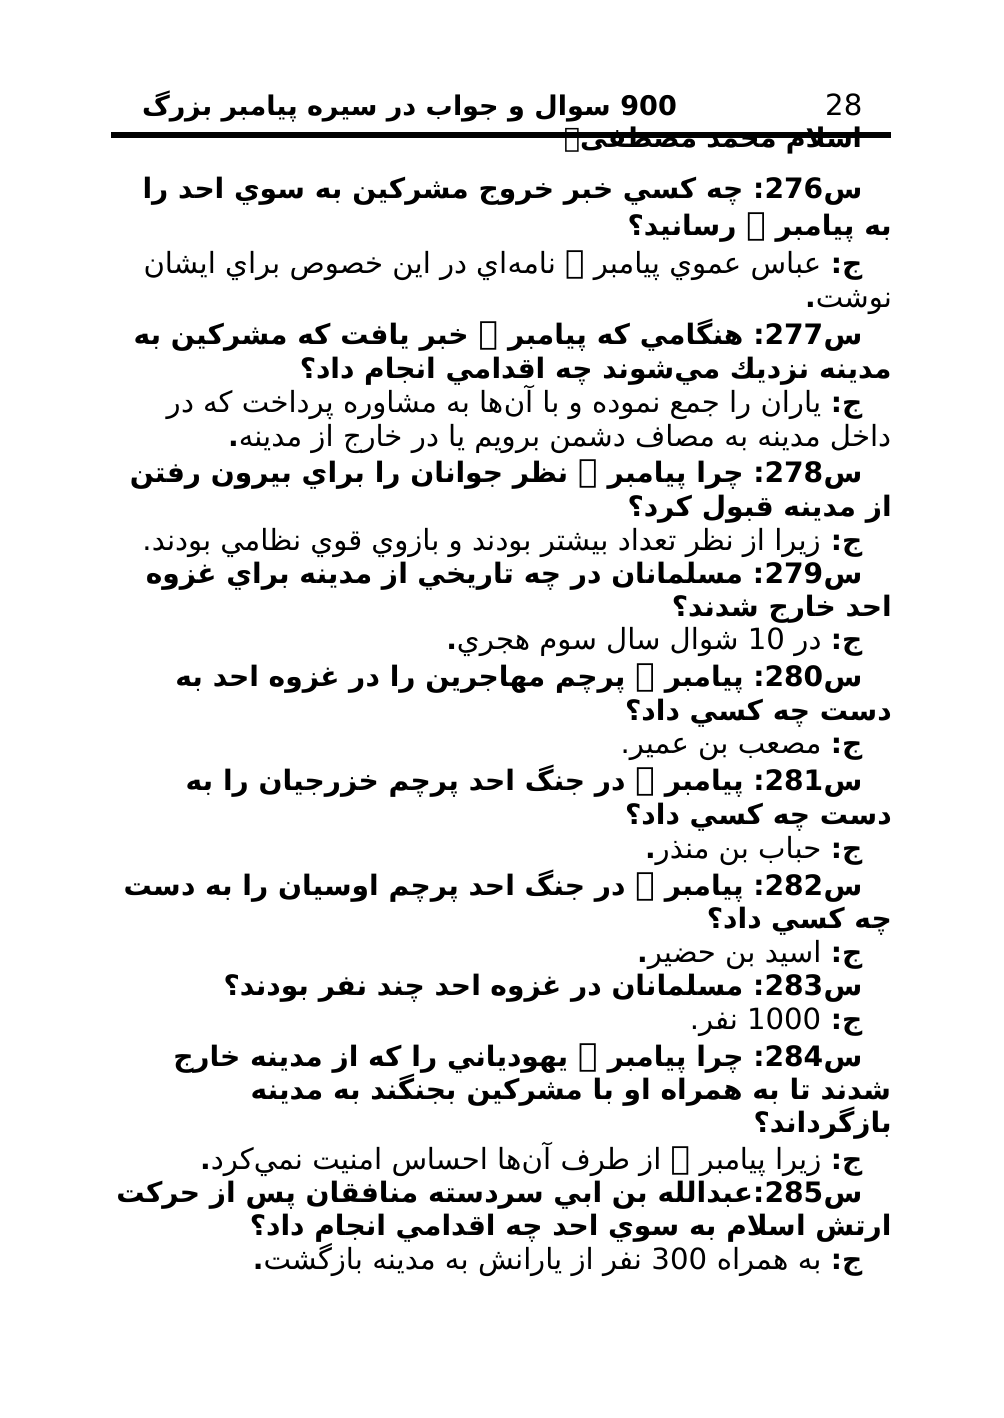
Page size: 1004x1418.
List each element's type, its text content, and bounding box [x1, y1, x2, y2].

text ج: حباب بن منذر. [112, 831, 892, 865]
text ج: اسيد بن حضير. [112, 935, 892, 969]
text ج: زيرا از نظر تعداد بيشتر بودند و بازوي قوي نظامي بودند. [112, 523, 892, 557]
text ج: عباس عموي پيامبر  نامه‌اي در اين خصوص براي ايشان نوشت. [112, 243, 892, 315]
text س285:عبدالله بن ابي سردسته منافقان پس از حركت ارتش اسلام به سوي احد چه اقدامي انجام داد؟ [112, 1177, 892, 1242]
text س283: مسلمانان در غزوه احد چند نفر بودند؟ [112, 969, 892, 1002]
text ج: مصعب بن عمير. [112, 727, 892, 761]
text س280: پيامبر  پرچم مهاجرين را در غزوه احد به دست چه كسي داد؟ [112, 657, 892, 727]
text س281: پيامبر  در جنگ احد پرچم خزرجيان را به دست چه كسي داد؟ [112, 761, 892, 831]
text ج: به همراه 300 نفر از يارانش به مدينه بازگشت. [112, 1242, 892, 1276]
text س284: چرا پيامبر  يهودياني را كه از مدينه خارج شدند تا به همراه او با مشركين بجنگند به مدينه بازگرداند؟ [112, 1036, 892, 1139]
text ج: زيرا پيامبر  از طرف آن‌ها احساس امنيت نمي‌كرد. [112, 1139, 892, 1177]
text ج: ياران را جمع نموده و با آن‌ها به مشاوره پرداخت كه در داخل مدينه به مصاف دشمن برويم يا در خارج از مدينه. [112, 385, 892, 453]
text ج: 1000 نفر. [112, 1002, 892, 1036]
text س276: چه كسي خبر خروج مشركين به سوي احد را به پيامبر  رسانيد؟ [112, 173, 892, 243]
text ج: در 10 شوال سال سوم هجري. [112, 623, 892, 657]
text س278: چرا پيامبر  نظر جوانان را براي بيرون رفتن از مدينه قبول كرد؟ [112, 453, 892, 523]
text س277: هنگامي كه پيامبر  خبر يافت كه مشركين به مدينه نزديك مي‌شوند چه اقدامي انجام داد؟ [112, 315, 892, 385]
text س279: مسلمانان در چه تاريخي از مدينه براي غزوه احد خارج شدند؟ [112, 557, 892, 623]
text س282: پيامبر  در جنگ احد پرچم اوسيان را به دست چه كسي داد؟ [112, 865, 892, 935]
